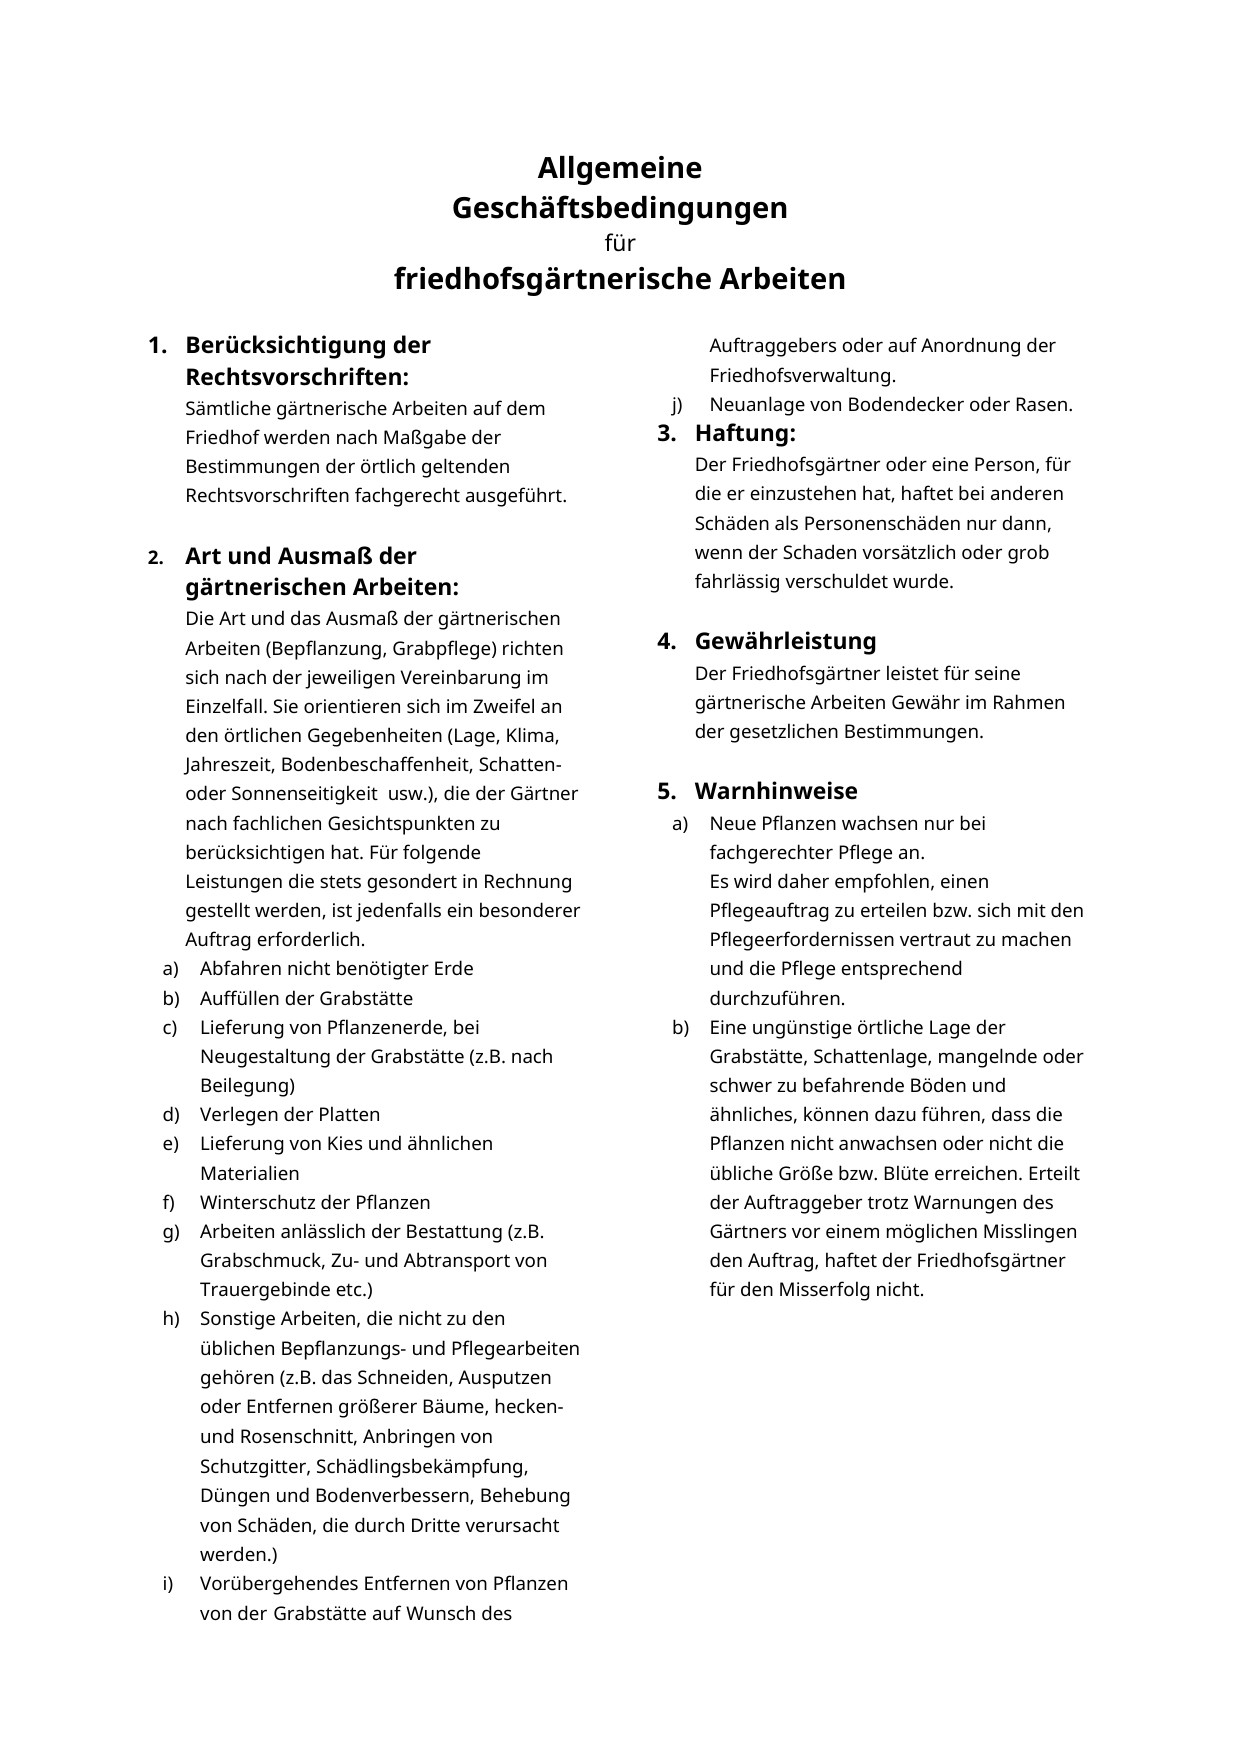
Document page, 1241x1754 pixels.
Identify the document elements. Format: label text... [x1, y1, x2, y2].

text friedhofsgärtnerische Arbeiten [148, 258, 1093, 329]
list Vorübergehendes Entfernen von Pflanzen von der Grabstätte auf Wunsch des Auftraggebers oder auf Anordnung der Friedhofsverwaltung. [162, 1567, 583, 1627]
list Abfahren nicht benötigter Erde [162, 952, 583, 981]
text Allgemeine [148, 148, 1093, 187]
list Art und Ausmaß der gärtnerischen Arbeiten: Die Art und das Ausmaß der gärtnerischen Arbeiten (Bepflanzung, Grabpflege) richten sich nach der jeweiligen Vereinbarung im Einzelfall. Sie orientieren sich im Zweifel an den örtlichen Gegebenheiten (Lage, Klima, Jahreszeit, Bodenbeschaffenheit, Schatten- oder Sonnenseitigkeit usw.), die der Gärtner nach fachlichen Gesichtspunkten zu berücksichtigen hat. Für folgende Leistungen die stets gesondert in Rechnung gestellt werden, ist jedenfalls ein besonderer Auftrag erforderlich. [148, 539, 583, 952]
list Berücksichtigung der Rechtsvorschriften: Sämtliche gärtnerische Arbeiten auf dem Friedhof werden nach Maßgabe der Bestimmungen der örtlich geltenden Rechtsvorschriften fachgerecht ausgeführt. [148, 329, 583, 539]
list Vorübergehendes Entfernen von Pflanzen von der Grabstätte auf Wunsch des Auftraggebers oder auf Anordnung der Friedhofsverwaltung. [672, 329, 1093, 387]
list Neuanlage von Bodendecker oder Rasen. [672, 387, 1093, 417]
list Sonstige Arbeiten, die nicht zu den üblichen Bepflanzungs- und Pflegearbeiten gehören (z.B. das Schneiden, Ausputzen oder Entfernen größerer Bäume, hecken- und Rosenschnitt, Anbringen von Schutzgitter, Schädlingsbekämpfung, Düngen und Bodenverbessern, Behebung von Schäden, die durch Dritte verursacht werden.) [162, 1302, 583, 1567]
list Warnhinweise [657, 775, 1093, 806]
list Verlegen der Platten [162, 1098, 583, 1127]
list Neue Pflanzen wachsen nur bei fachgerechter Pflege an. Es wird daher empfohlen, einen Pflegeauftrag zu erteilen bzw. sich mit den Pflegeerfordernissen vertraut zu machen und die Pflege entsprechend durchzuführen. [672, 806, 1093, 1010]
list Eine ungünstige örtliche Lage der Grabstätte, Schattenlage, mangelnde oder schwer zu befahrende Böden und ähnliches, können dazu führen, dass die Pflanzen nicht anwachsen oder nicht die übliche Größe bzw. Blüte erreichen. Erteilt der Auftraggeber trotz Warnungen des Gärtners vor einem möglichen Misslingen den Auftrag, haftet der Friedhofsgärtner für den Misserfolg nicht. [672, 1010, 1093, 1333]
list Lieferung von Pflanzenerde, bei Neugestaltung der Grabstätte (z.B. nach Beilegung) [162, 1010, 583, 1098]
list Winterschutz der Pflanzen [162, 1185, 583, 1214]
text Geschäftsbedingungen [148, 187, 1093, 227]
list Gewährleistung Der Friedhofsgärtner leistet für seine gärtnerische Arbeiten Gewähr im Rahmen der gesetzlichen Bestimmungen. [657, 625, 1093, 775]
list Haftung: Der Friedhofsgärtner oder eine Person, für die er einzustehen hat, haftet bei anderen Schäden als Personenschäden nur dann, wenn der Schaden vorsätzlich oder grob fahrlässig verschuldet wurde. [657, 417, 1093, 625]
text für [148, 227, 1093, 258]
list Lieferung von Kies und ähnlichen Materialien [162, 1127, 583, 1185]
list Arbeiten anlässlich der Bestattung (z.B. Grabschmuck, Zu- und Abtransport von Trauergebinde etc.) [162, 1214, 583, 1302]
list Auffüllen der Grabstätte [162, 981, 583, 1010]
